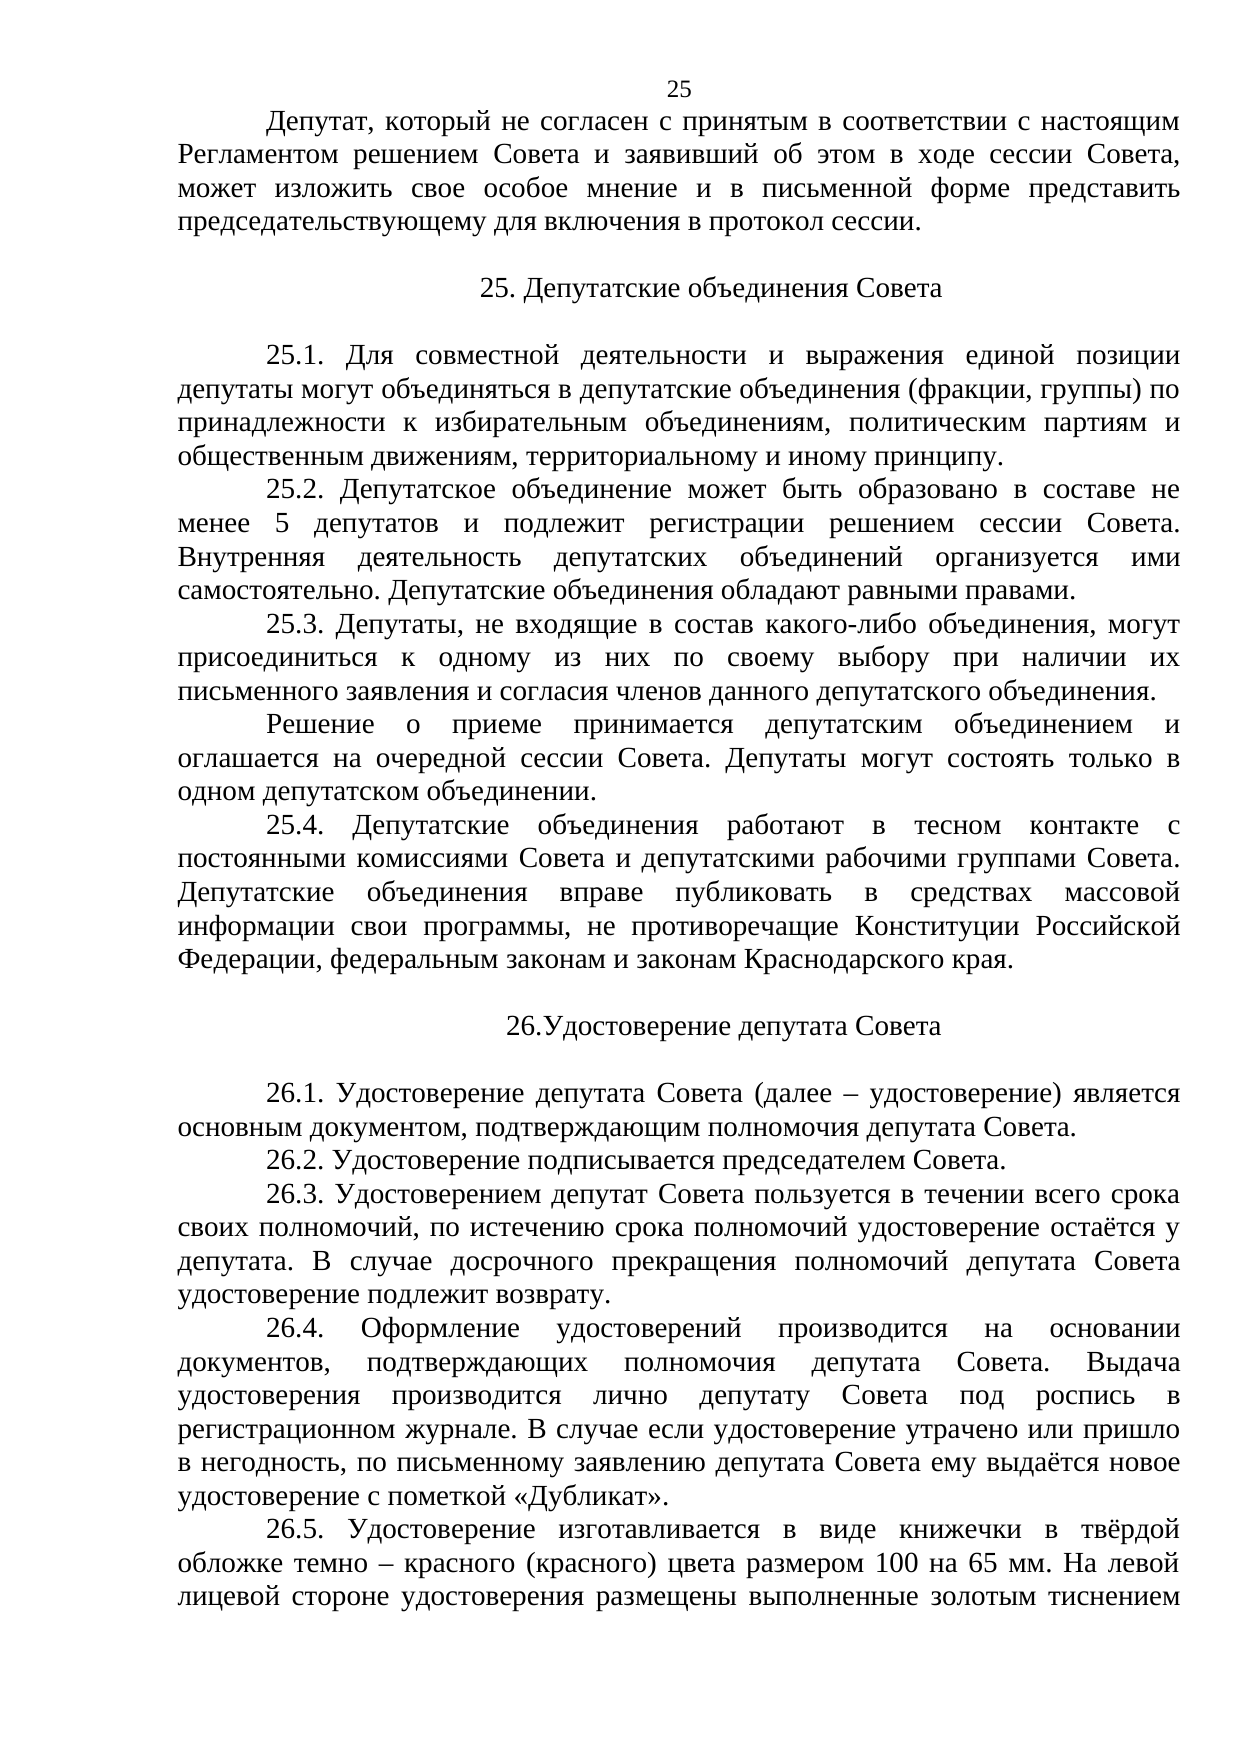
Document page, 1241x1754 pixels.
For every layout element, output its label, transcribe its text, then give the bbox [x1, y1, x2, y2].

text 26.3. Удостоверением депутат Совета пользуется в течении всего срока своих полномочий, по истечению срока полномочий удостоверение остаётся у депутата. В случае досрочного прекращения полномочий депутата Совета удостоверение подлежит возврату. [177, 1176, 1181, 1310]
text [177, 1511, 1181, 1612]
text 26.Удостоверение депутата Совета [177, 1008, 1181, 1042]
text 26.2. Удостоверение подписывается председателем Совета. [177, 1142, 1181, 1176]
text 25. Депутатские объединения Совета [177, 270, 1181, 304]
text 26.1. Удостоверение депутата Совета (далее – удостоверение) является основным документом, подтверждающим полномочия депутата Совета. [177, 1075, 1181, 1142]
text Решение о приеме принимается депутатским объединением и оглашается на очередной сессии Совета. Депутаты могут состоять только в одном депутатском объединении. [177, 706, 1181, 807]
text Депутат, который не согласен с принятым в соответствии с настоящим Регламентом решением Совета и заявивший об этом в ходе сессии Совета, может изложить свое особое мнение и в письменной форме представить председательствующему для включения в протокол сессии. [177, 103, 1181, 237]
text 25.4. Депутатские объединения работают в тесном контакте с постоянными комиссиями Совета и депутатскими рабочими группами Совета. Депутатские объединения вправе публиковать в средствах массовой информации свои программы, не противоречащие Конституции Российской Федерации, федеральным законам и законам Краснодарского края. [177, 807, 1181, 975]
text 25.3. Депутаты, не входящие в состав какого-либо объединения, могут присоединиться к одному из них по своему выбору при наличии их письменного заявления и согласия членов данного депутатского объединения. [177, 606, 1181, 706]
text 25.2. Депутатское объединение может быть образовано в составе не менее 5 депутатов и подлежит регистрации решением сессии Совета. Внутренняя деятельность депутатских объединений организуется ими самостоятельно. Депутатские объединения обладают равными правами. [177, 472, 1181, 606]
text 25.1. Для совместной деятельности и выражения единой позиции депутаты могут объединяться в депутатские объединения (фракции, группы) по принадлежности к избирательным объединениям, политическим партиям и общественным движениям, территориальному и иному принципу. [177, 337, 1181, 472]
text 26.4. Оформление удостоверений производится на основании документов, подтверждающих полномочия депутата Совета. Выдача удостоверения производится лично депутату Совета под роспись в регистрационном журнале. В случае если удостоверение утрачено или пришло в негодность, по письменному заявлению депутата Совета ему выдаётся новое удостоверение с пометкой «Дубликат». [177, 1310, 1181, 1511]
